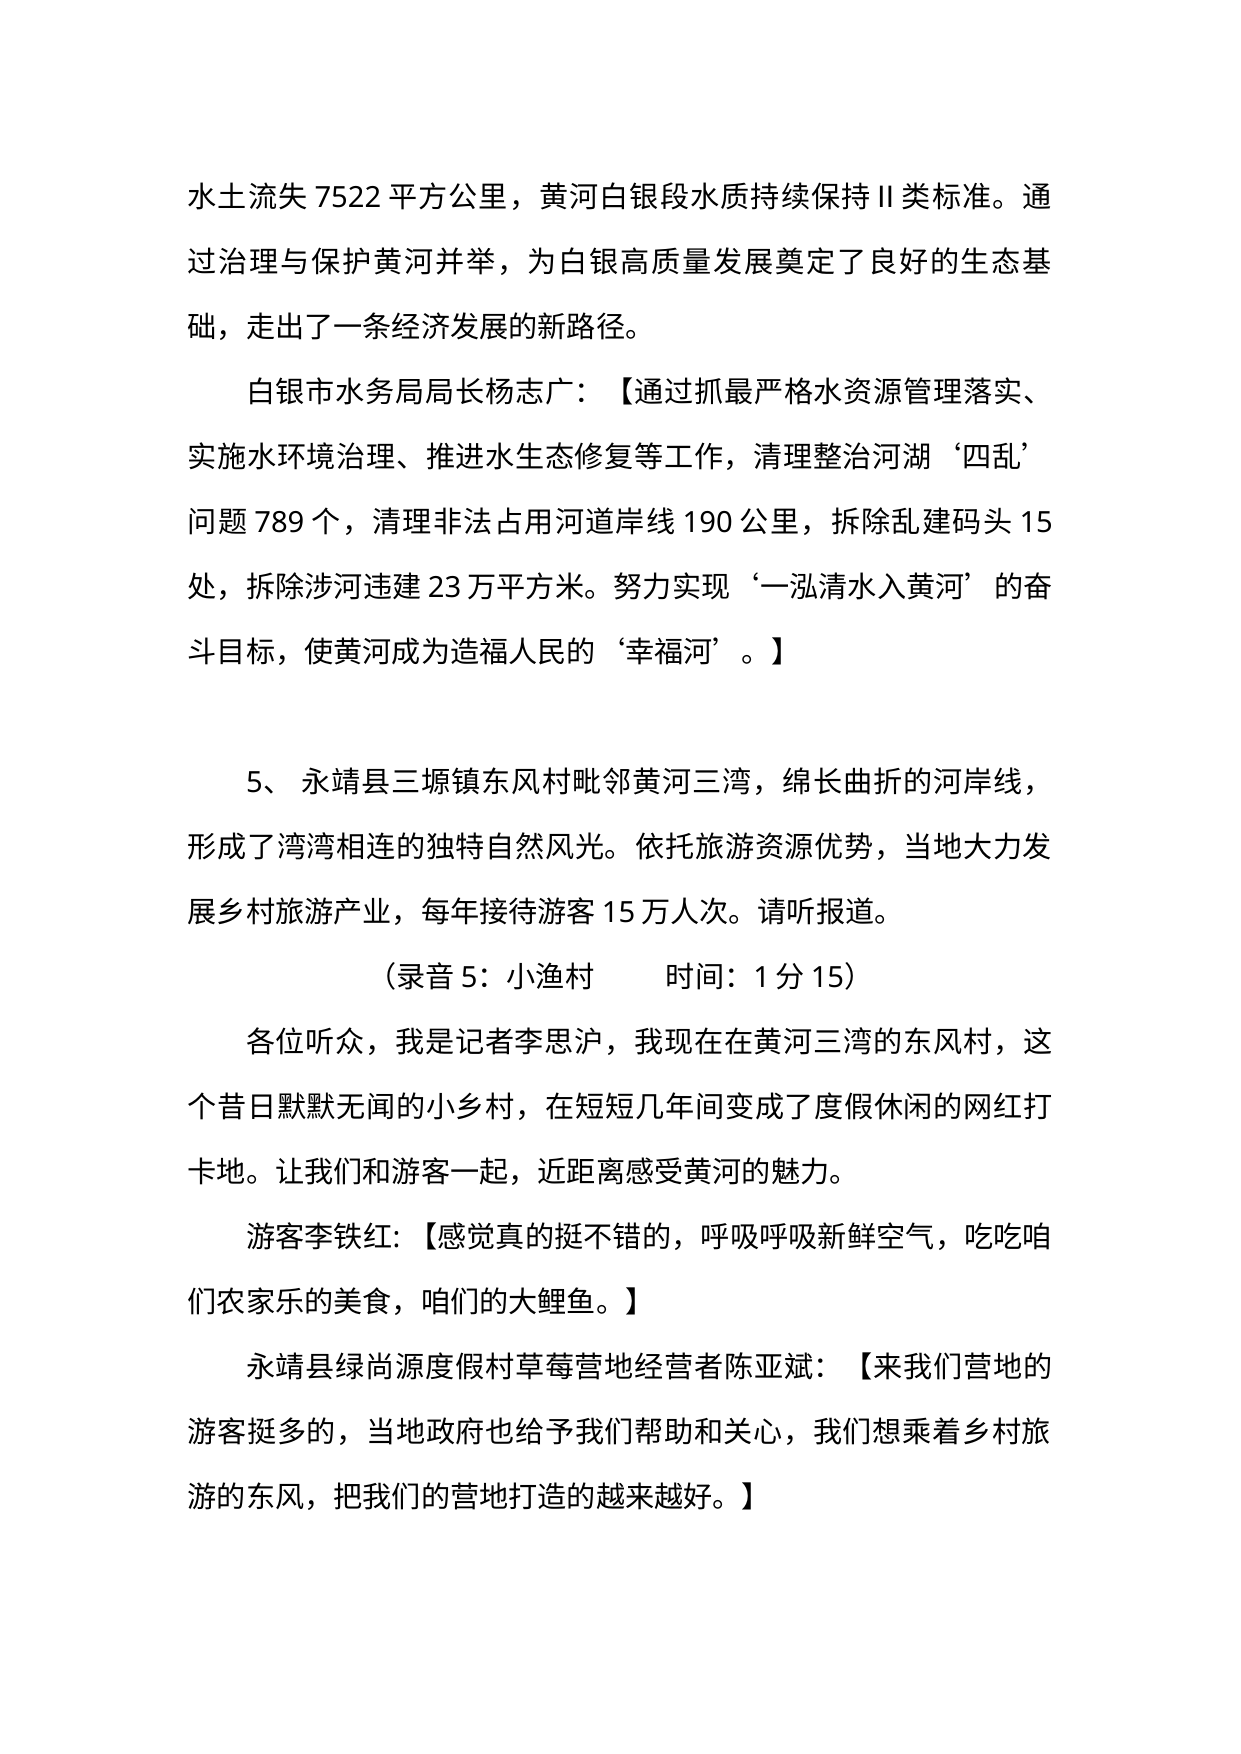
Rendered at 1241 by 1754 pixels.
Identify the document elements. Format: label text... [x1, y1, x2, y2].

text 白银市水务局局长杨志广：【通过抓最严格水资源管理落实、实施水环境治理、推进水生态修复等工作，清理整治河湖‘四乱’问题789个，清理非法占用河道岸线190公里，拆除乱建码头15处，拆除涉河违建23万平方米。努力实现‘一泓清水入黄河’的奋斗目标，使黄河成为造福人民的‘幸福河’。】 [187, 357, 1053, 682]
text （录音5：小渔村 时间：1分15） [187, 942, 1053, 1007]
text 各位听众，我是记者李思沪，我现在在黄河三湾的东风村，这个昔日默默无闻的小乡村，在短短几年间变成了度假休闲的网红打卡地。让我们和游客一起，近距离感受黄河的魅力。 [187, 1007, 1053, 1202]
text 游客李铁红: 【感觉真的挺不错的，呼吸呼吸新鲜空气，吃吃咱们农家乐的美食，咱们的大鲤鱼。】 [187, 1202, 1053, 1332]
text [187, 162, 1053, 357]
text 永靖县绿尚源度假村草莓营地经营者陈亚斌：【来我们营地的游客挺多的，当地政府也给予我们帮助和关心，我们想乘着乡村旅游的东风，把我们的营地打造的越来越好。】 [187, 1332, 1053, 1527]
text 5、 永靖县三塬镇东风村毗邻黄河三湾，绵长曲折的河岸线，形成了湾湾相连的独特自然风光。依托旅游资源优势，当地大力发展乡村旅游产业，每年接待游客15万人次。请听报道。 [187, 747, 1053, 942]
